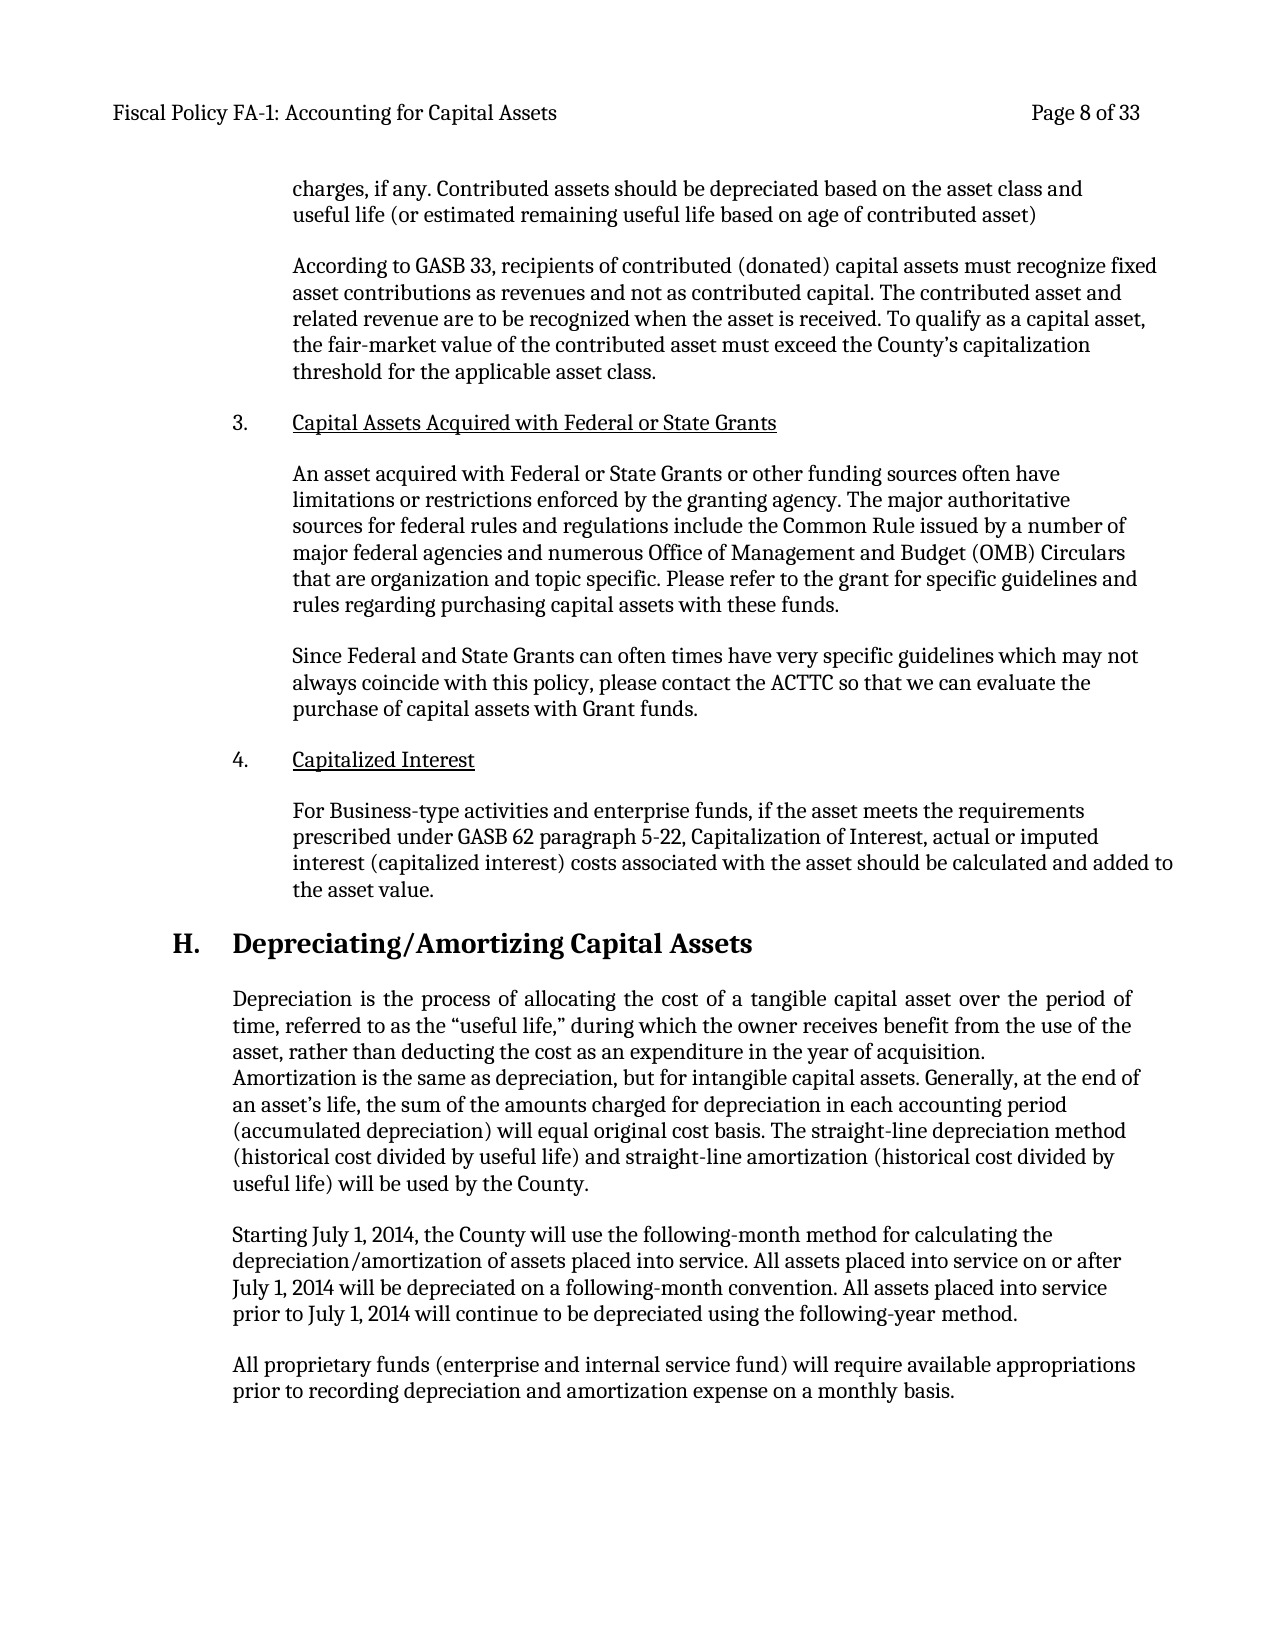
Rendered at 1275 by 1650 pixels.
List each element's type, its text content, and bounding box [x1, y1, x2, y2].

list Capital Assets Acquired with Federal or State Grants [232, 409, 1175, 436]
subtitle Depreciating/Amortizing Capital Assets [172, 927, 1175, 961]
text Depreciation is the process of allocating the cost of a tangible capital asset over the period of time, referred to as the “useful life,” during which the owner receives benefit from the use of the asset, rather than deducting the cost as an expenditure in the year of acquisition. [232, 986, 1134, 1065]
list Capitalized Interest [232, 747, 1175, 773]
text charges, if any. Contributed assets should be depreciated based on the asset class and useful life (or estimated remaining useful life based on age of contributed asset) [292, 176, 1126, 229]
text Starting July 1, 2014, the County will use the following-month method for calculating the depreciation/amortization of assets placed into service. All assets placed into service on or after July 1, 2014 will be depreciated on a following-month convention. All assets placed into service prior to July 1, 2014 will continue to be depreciated using the following-year method. [232, 1222, 1141, 1327]
text An asset acquired with Federal or State Grants or other funding sources often have limitations or restrictions enforced by the granting agency. The major authoritative sources for federal rules and regulations include the Common Rule issued by a number of major federal agencies and numerous Office of Management and Budget (OMB) Circulars that are organization and topic specific. Please refer to the grant for specific guidelines and rules regarding purchasing capital assets with these funds. [292, 460, 1142, 618]
text Amortization is the same as depreciation, but for intangible capital assets. Generally, at the end of an asset’s life, the sum of the amounts charged for depreciation in each accounting period (accumulated depreciation) will equal original cost basis. The straight-line depreciation method (historical cost divided by useful life) and straight-line amortization (historical cost divided by useful life) will be used by the County. [232, 1065, 1159, 1197]
text For Business-type activities and enterprise funds, if the asset meets the requirements prescribed under GASB 62 paragraph 5-22, Capitalization of Interest, actual or imputed interest (capitalized interest) costs associated with the asset should be calculated and added to the asset value. [292, 797, 1175, 903]
text All proprietary funds (enterprise and internal service fund) will require available appropriations prior to recording depreciation and amortization expense on a monthly basis. [232, 1352, 1143, 1404]
text Since Federal and State Grants can often times have very specific guidelines which may not always coincide with this policy, please contact the ACTTC so that we can evaluate the purchase of capital assets with Grant funds. [292, 643, 1142, 722]
text According to GASB 33, recipients of contributed (donated) capital assets must recognize fixed asset contributions as revenues and not as contributed capital. The contributed asset and related revenue are to be recognized when the asset is received. To qualify as a capital asset, the fair-market value of the contributed asset must exceed the County’s capitalization threshold for the applicable asset class. [292, 253, 1161, 385]
